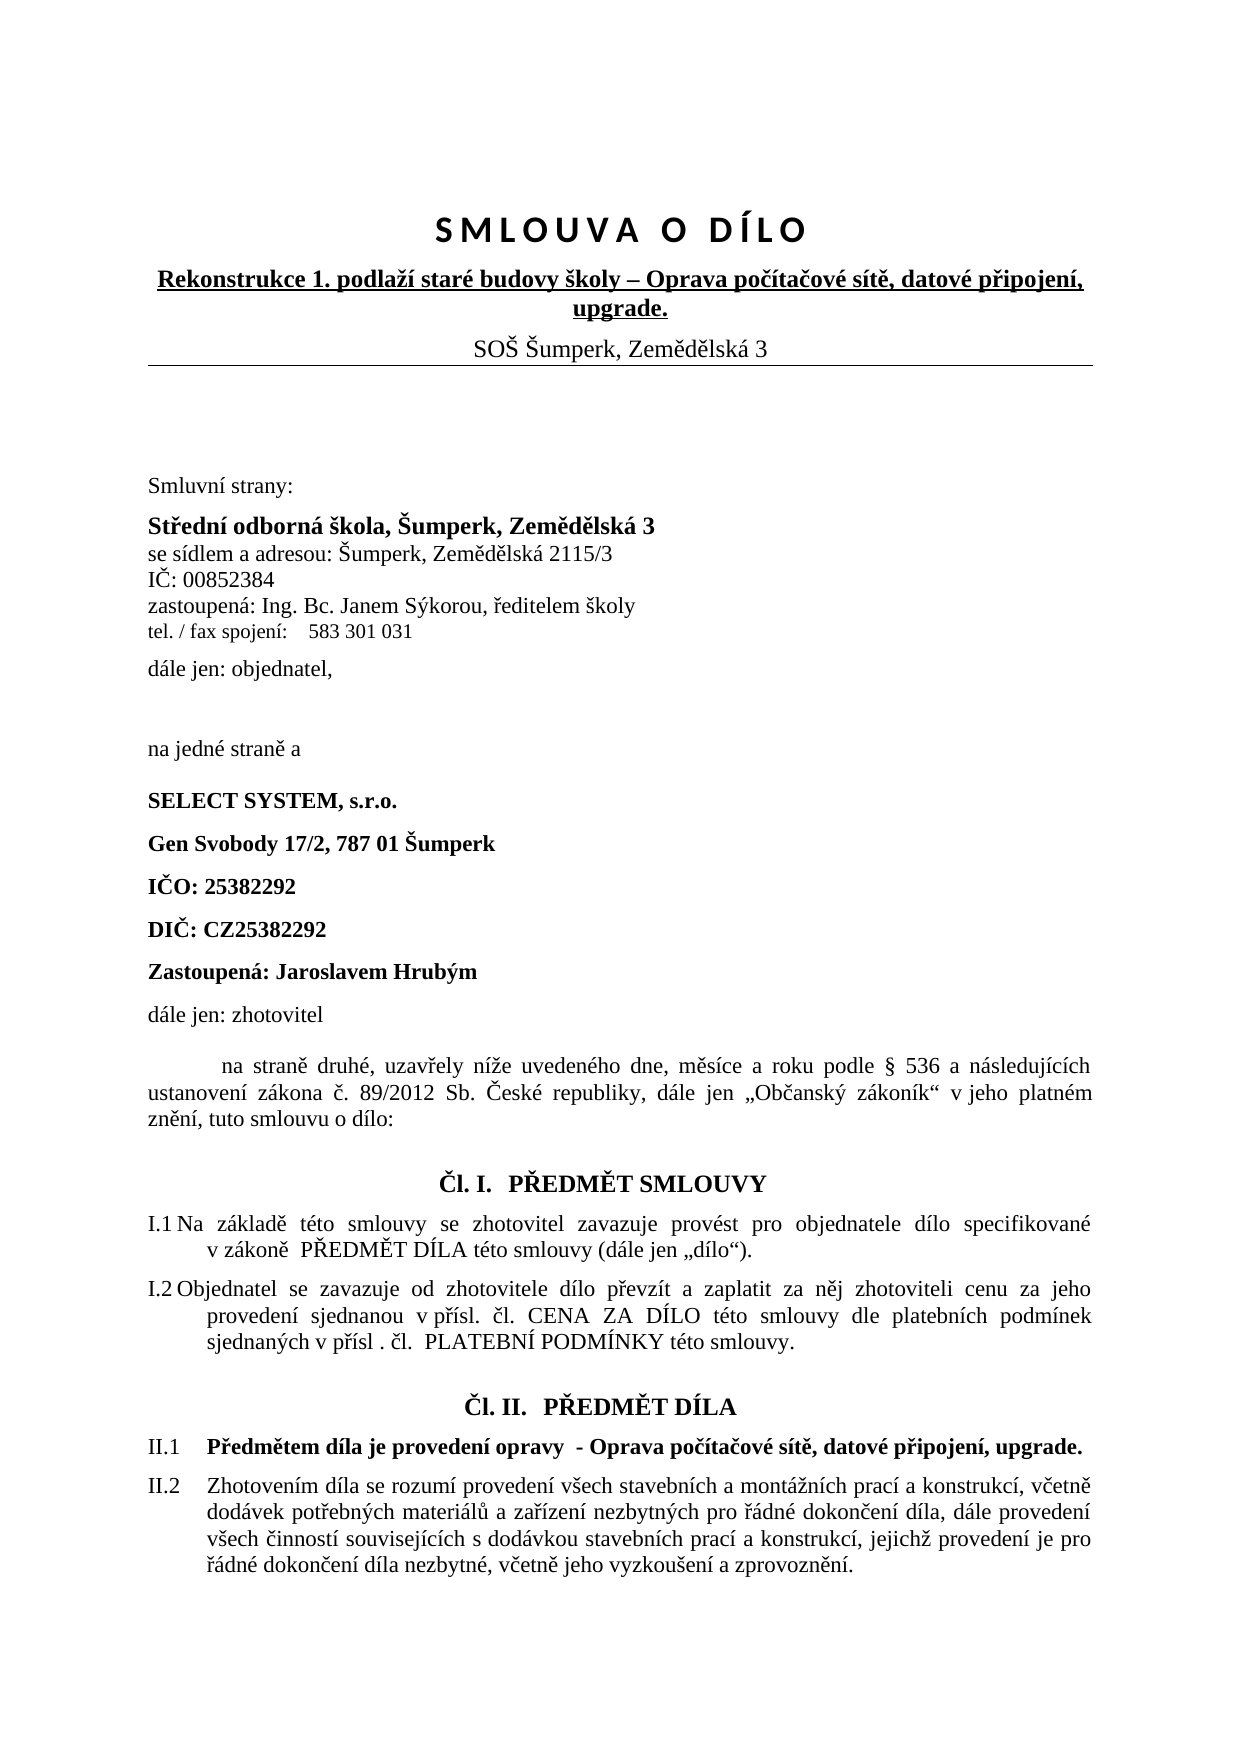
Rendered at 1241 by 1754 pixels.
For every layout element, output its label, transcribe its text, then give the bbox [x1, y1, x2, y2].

text tel. / fax spojení: 583 301 031 [148, 619, 1093, 643]
text dále jen: objednatel, [148, 655, 1093, 682]
text se sídlem a adresou: Šumperk, Zemědělská 2115/3 [148, 540, 1093, 566]
list SOŠ Šumperk, Zemědělská 3 [148, 334, 1093, 365]
text Zhotovením díla se rozumí provedení všech stavebních a montážních prací a konstrukcí, včetně dodávek potřebných materiálů a zařízení nezbytných pro řádné dokončení díla, dále provedení všech činností souvisejících s dodávkou stavebních prací a konstrukcí, jejichž provedení je pro řádné dokončení díla nezbytné, včetně jeho vyzkoušení a zprovoznění. [148, 1472, 1093, 1577]
list Gen Svobody 17/2, 787 01 Šumperk [148, 830, 1093, 857]
list Zastoupená: Jaroslavem Hrubým [148, 958, 1093, 985]
text Objednatel se zavazuje od zhotovitele dílo převzít a zaplatit za něj zhotoviteli cenu za jeho provedení sjednanou v přísl. čl. Cena za dílo této smlouvy dle platebních podmínek sjednaných v přísl . čl. Platební podmínky této smlouvy. [148, 1275, 1093, 1354]
text zastoupená: Ing. Bc. Janem Sýkorou, ředitelem školy [148, 592, 1093, 619]
text Předmětem díla je provedení opravy - Oprava počítačové sítě, datové připojení, upgrade. [148, 1433, 1093, 1459]
list Rekonstrukce 1. podlaží staré budovy školy – Oprava počítačové sítě, datové připojení, upgrade. [148, 264, 1093, 322]
text na straně druhé, uzavřely níže uvedeného dne, měsíce a roku podle § následujících ustanovení zákona č. 89/2012 Sb. České republiky, dále jen „Občanský zákoník“ v jeho platném znění, tuto smlouvu o dílo: [148, 1052, 1093, 1131]
list DIČ: CZ25382292 [148, 916, 1093, 942]
text Předmět smlouvy [148, 1169, 1093, 1198]
text na jedné straně a [148, 735, 1093, 761]
text Na základě této smlouvy se zhotovitel zavazuje provést pro objednatele dílo specifikované v zákoně Předmět díla této smlouvy (dále jen „dílo“). [148, 1210, 1093, 1263]
text Smlouva o dílo [148, 206, 1093, 252]
text dále jen: zhotovitel [148, 1001, 1093, 1027]
text Předmět díla [148, 1392, 1093, 1421]
list SELECT SYSTEM, s.r.o. [148, 787, 1093, 814]
list Střední odborná škola, Šumperk, Zemědělská 3 [148, 511, 1093, 540]
text IČ: 00852384 [148, 566, 1093, 592]
list IČO: 25382292 [148, 873, 1093, 899]
text Smluvní strany: [148, 472, 1093, 498]
